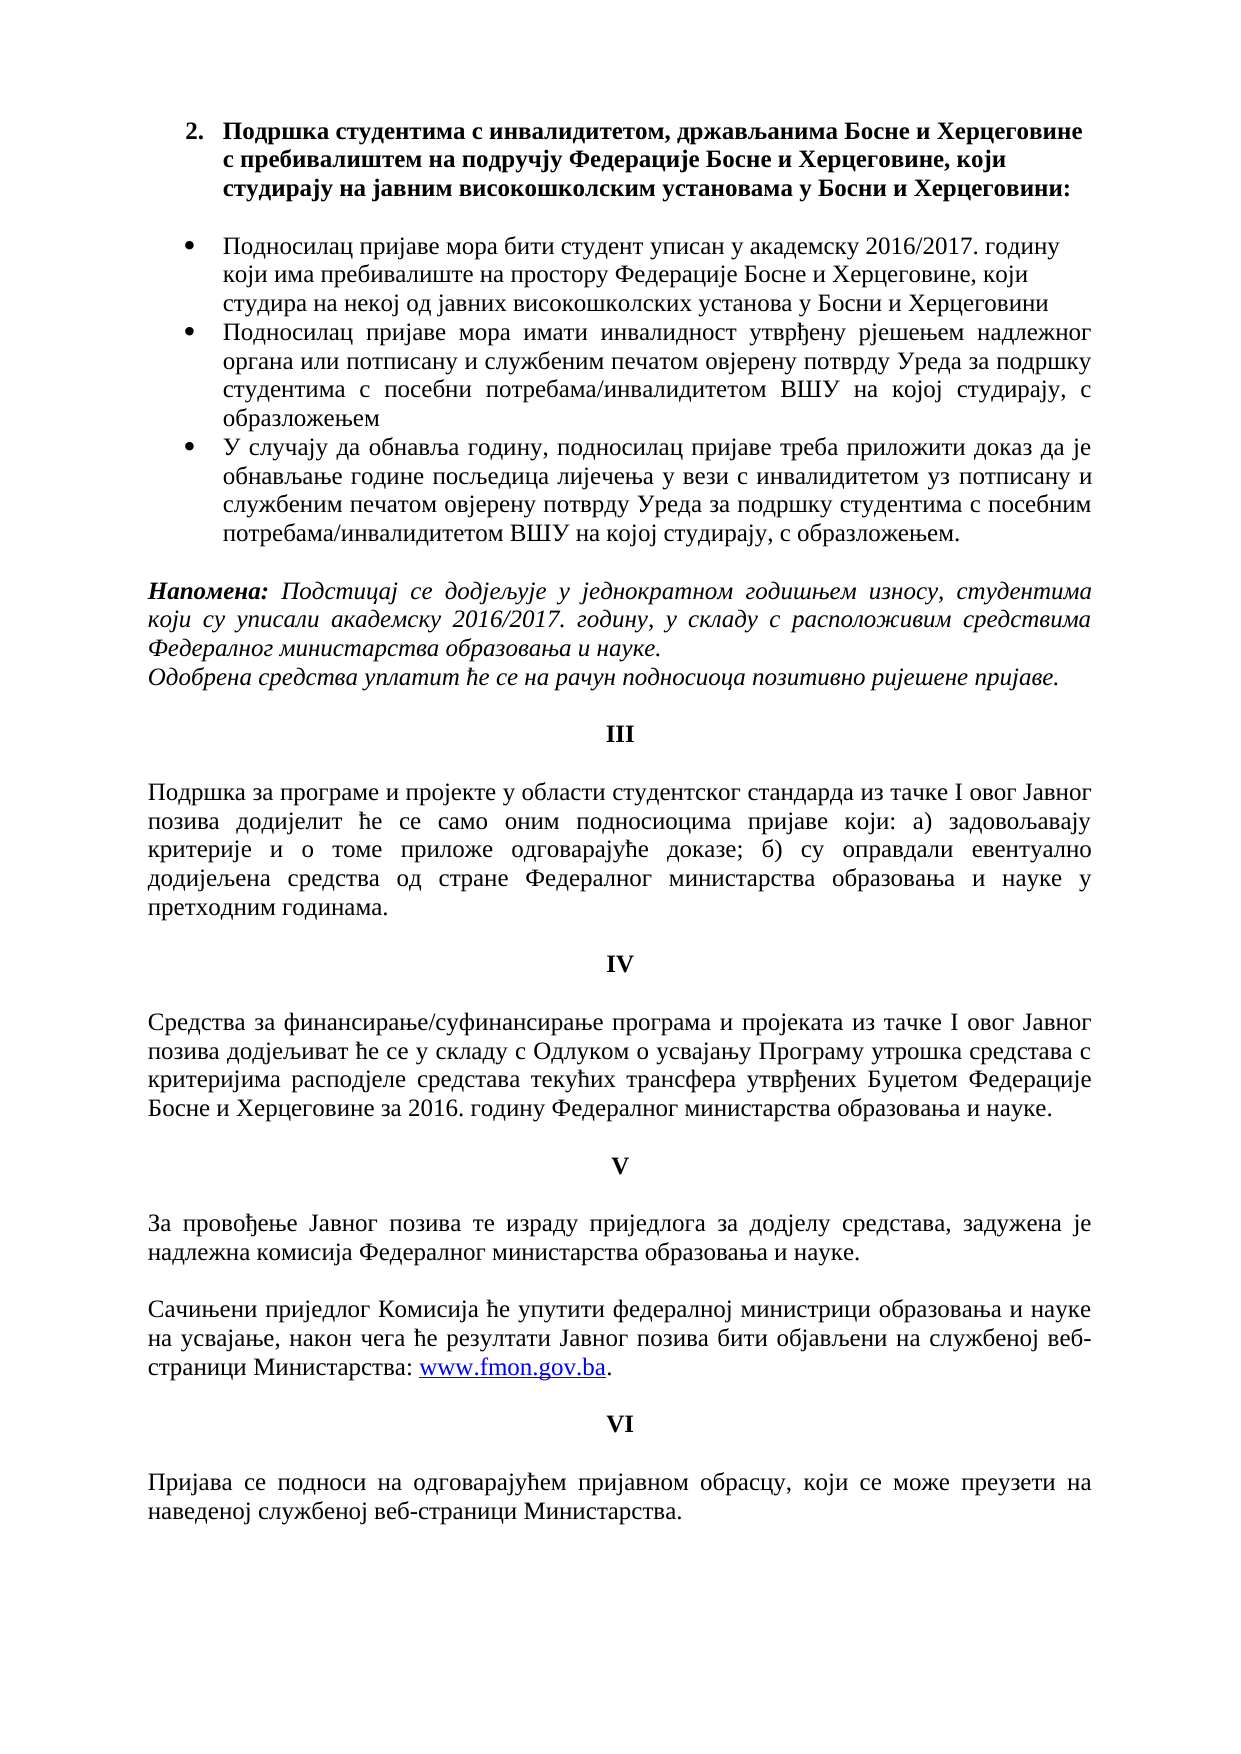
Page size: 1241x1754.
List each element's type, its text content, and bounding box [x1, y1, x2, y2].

list У случају да обнавља годину, подносилац пријаве треба приложити доказ да је обнављање године посљедица лијечења у вези с инвалидитетом уз потписану и службеним печатом овјерену потврду Уреда за подршку студентима с посебним потребама/инвалидитетом ВШУ на којој студирају, с образложењем. [185, 432, 1092, 547]
text V [148, 1151, 1092, 1179]
list Подносилац пријаве мора бити студент уписан у академску 2016/2017. годину који има пребивалиште на простору Федерације Босне и Херцеговине, који студира на некој од јавних високошколских установа у Босни и Херцеговини [185, 231, 1092, 317]
subtitle VI [148, 1409, 1092, 1438]
list Подршка студентима с инвалидитетом, држављанима Босне и Херцеговине с пребивалиштем на подручју Федерације Босне и Херцеговине, који студирају на јавним високошколским установама у Босни и Херцеговини: [185, 116, 1092, 202]
text За провођење Јавног позива те израду приједлога за додјелу средстава, задужена је надлежна комисија Федералног министарства образовања и науке. [148, 1208, 1092, 1266]
text Одобрена средства уплатит ће се на рачун подносиоца позитивно ријешене пријаве. [148, 662, 1092, 691]
text IV [148, 949, 1092, 978]
text Пријава се подноси на одговарајућем пријавном обрасцу, који се може преузети на наведеној службеној веб-страници Министарства. [148, 1467, 1092, 1524]
text Средства за финансирање/суфинансирање програма и пројеката из тачке I овог Јавног позива додјељиват ће се у складу с Одлуком о усвајању Програму утрошка средстава с критеријима расподјеле средстава текућих трансфера утврђених Буџетом Федерације Босне и Херцеговине за 2016. годину Федералног министарства образовања и науке. [148, 1007, 1092, 1122]
text Напомена: Подстицај се додјељује у једнократном годишњем износу, студентима који су уписали академску 2016/2017. годину, у складу с расположивим средствима Федералног министарства образовања и науке. [148, 576, 1092, 662]
text Подршка за програме и пројекте у области студентског стандарда из тачке I овог Јавног позива додијелит ће се само оним подносиоцима пријаве који: а) задовољавају критерије и о томе приложе одговарајуће доказе; б) су оправдали евентуално додијељена средства од стране Федералног министарства образовања и науке у претходним годинама. [148, 777, 1092, 921]
text Сачињени приједлог Комисија ће упутити федералној министрици образовања и науке на усвајање, након чега ће резултати Јавног позива бити објављени на службеној веб-страници Министарства: www.fmon.gov.ba. [148, 1294, 1092, 1381]
list Подносилац пријаве мора имати инвалидност утврђену рјешењем надлежног органа или потписану и службеним печатом овјерену потврду Уреда за подршку студентима с посебни потребама/инвалидитетом ВШУ на којој студирају, с образложењем [185, 317, 1092, 432]
subtitle III [148, 719, 1092, 748]
